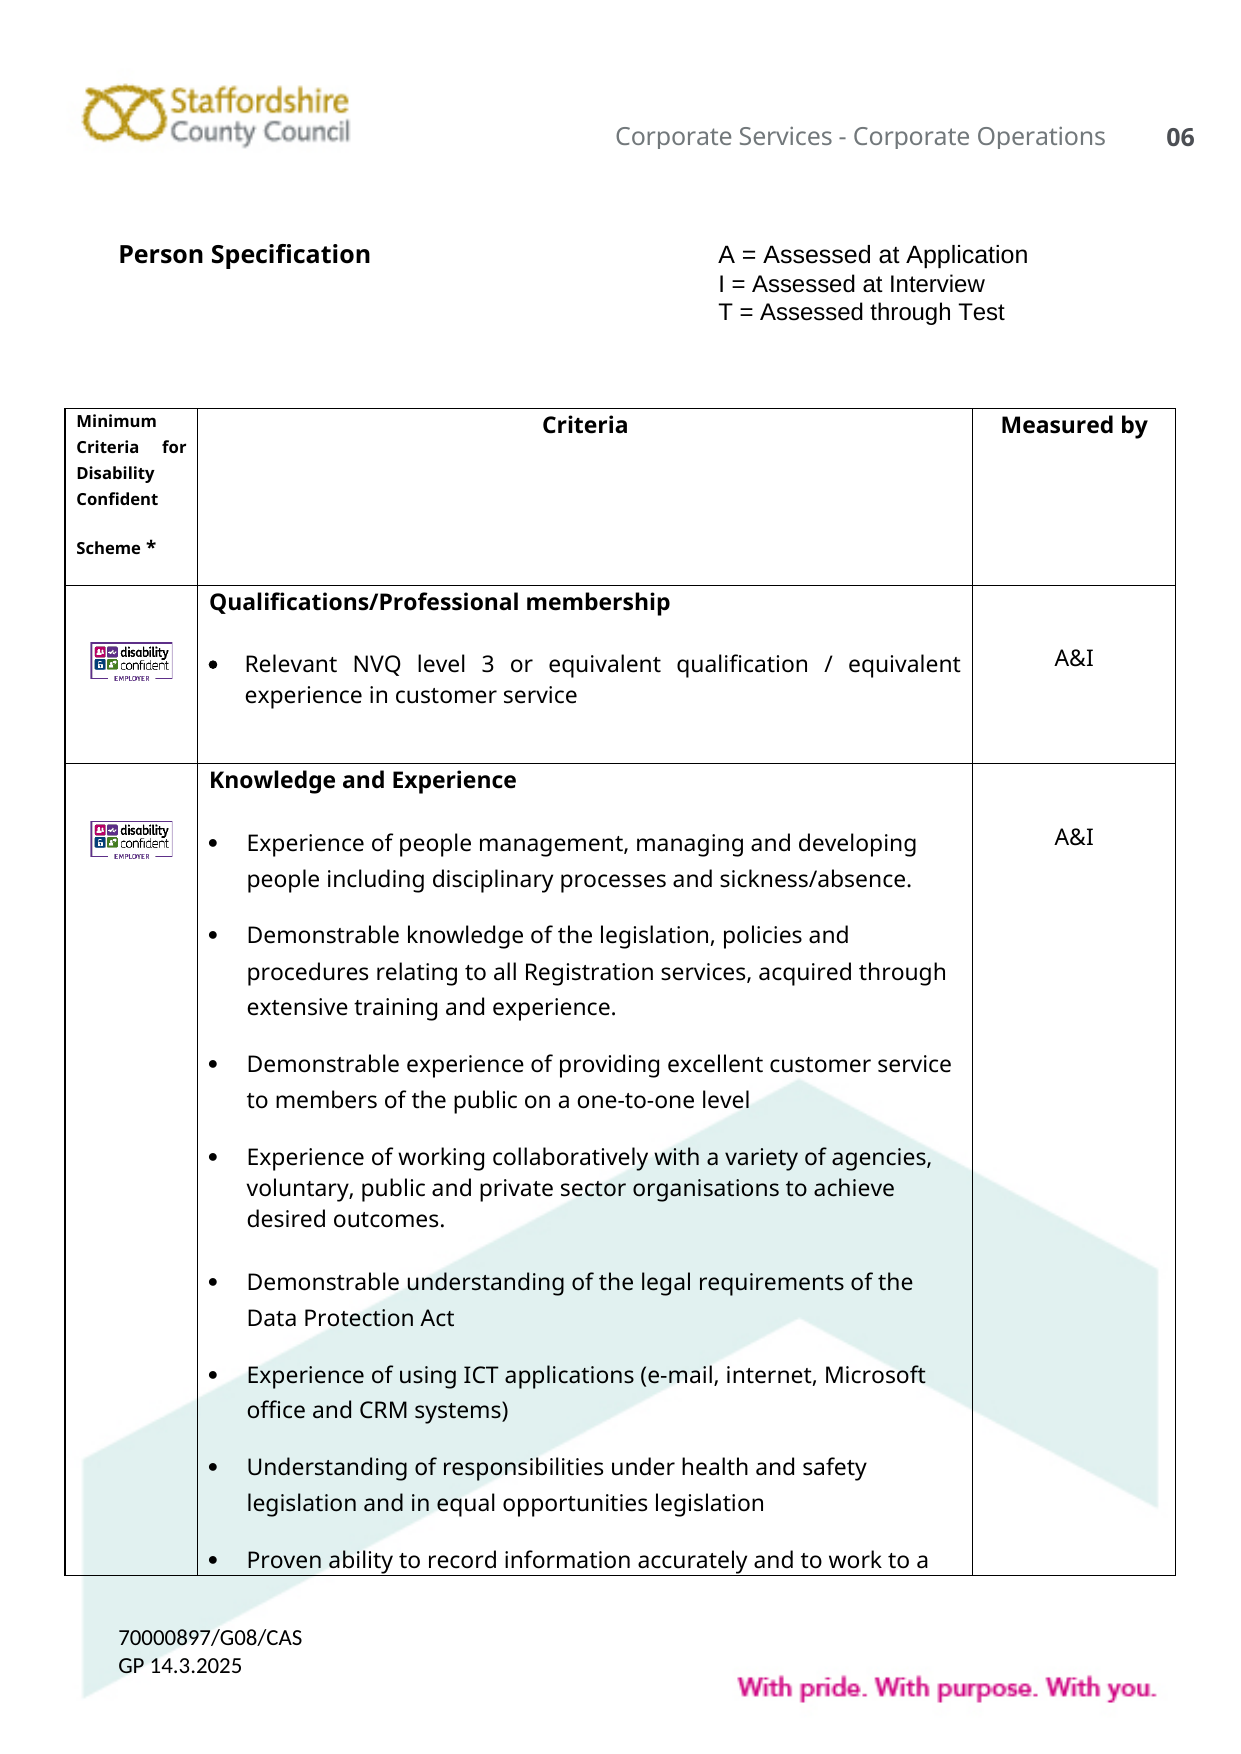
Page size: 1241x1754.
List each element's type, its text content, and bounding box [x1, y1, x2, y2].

table_header Measured by [973, 409, 1175, 584]
table_header Criteria [198, 409, 972, 584]
text T = Assessed through Test [718, 298, 1122, 326]
picture [1, 3, 1240, 1754]
table_cell A&I [973, 586, 1175, 763]
table_cell [66, 586, 197, 763]
text I = Assessed at Interview [718, 270, 1122, 298]
table_cell Qualifications/Professional membership Relevant NVQ level 3 or equivalent qualification / equivalent experience in customer service [198, 586, 972, 763]
text Person Specification A = Assessed at Application [118, 236, 1122, 270]
table_header Minimum Criteria for Disability Confident Scheme * [66, 409, 197, 584]
table_cell A&I [973, 764, 1175, 1575]
table_cell [66, 764, 197, 1575]
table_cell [198, 764, 972, 1575]
